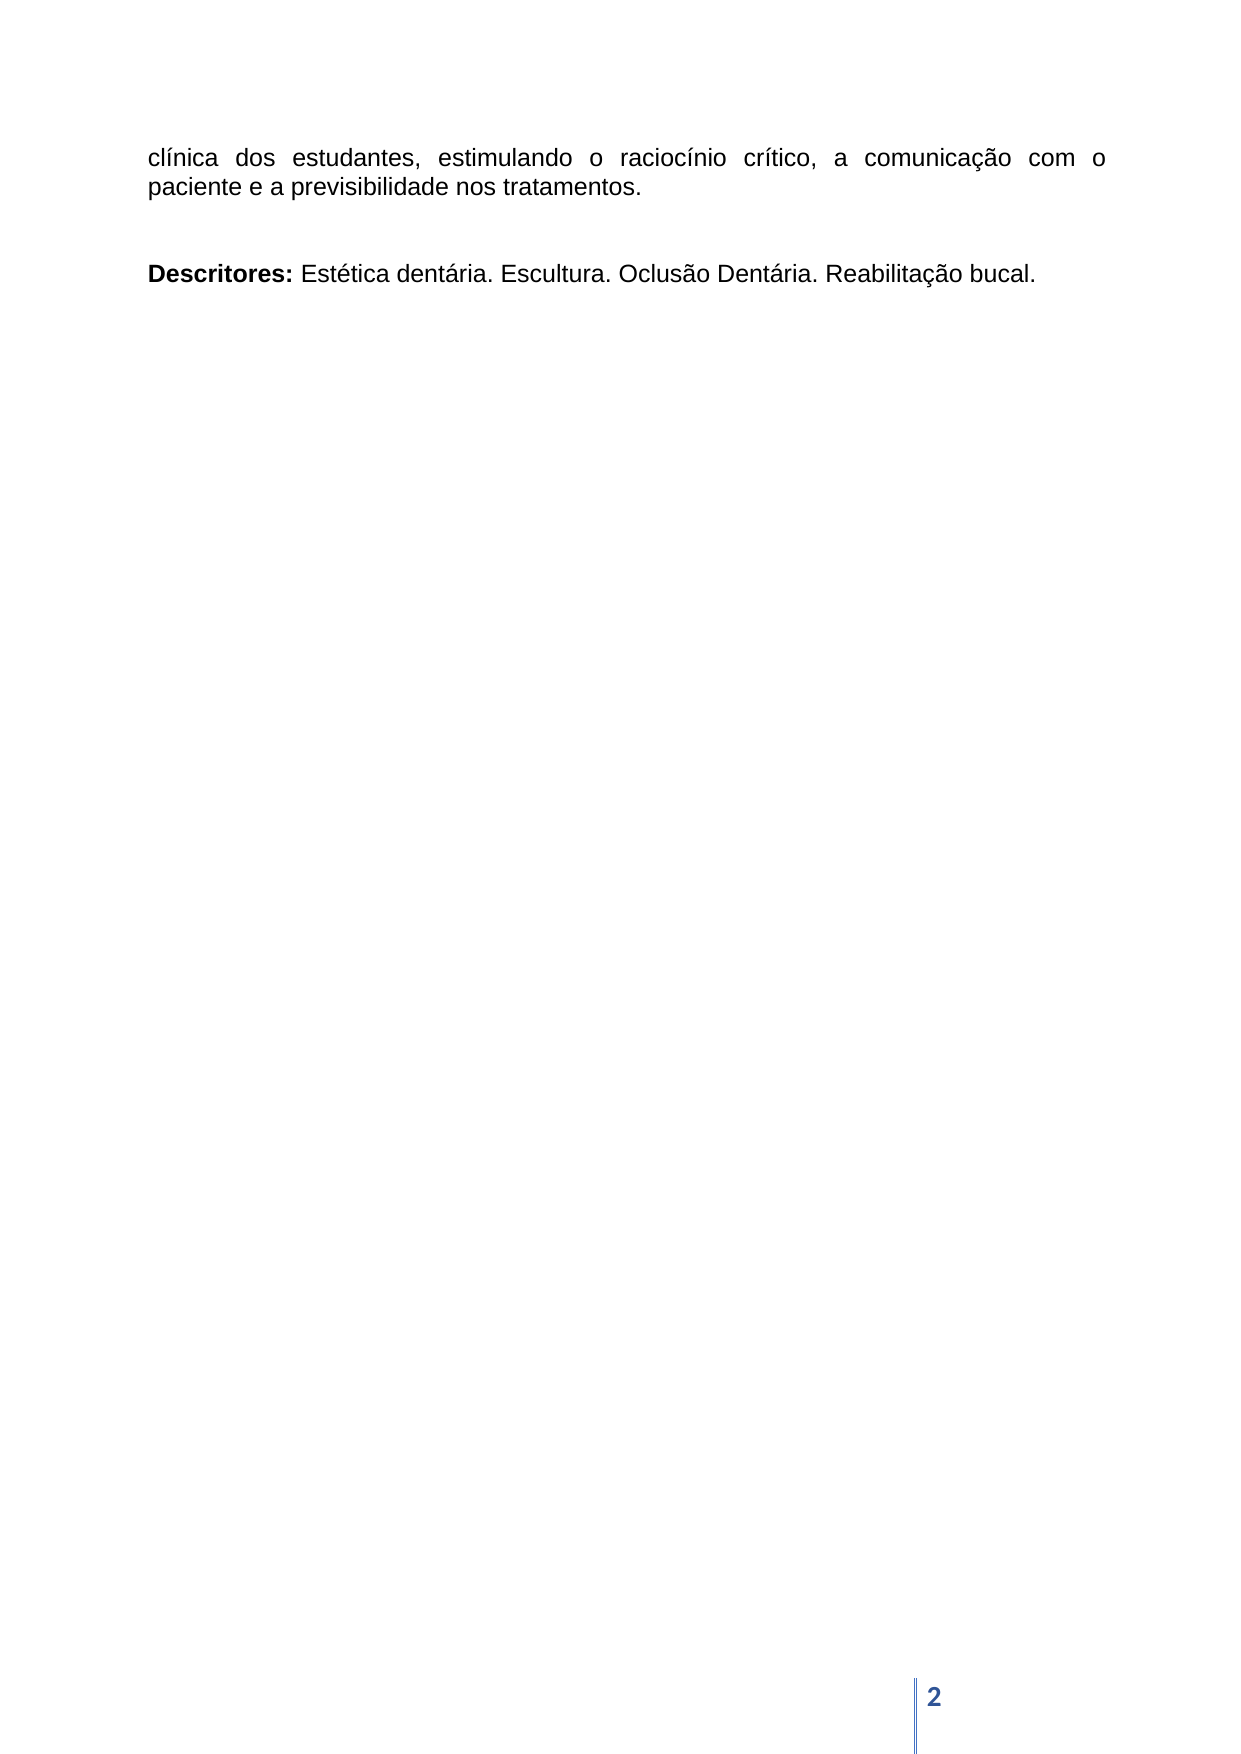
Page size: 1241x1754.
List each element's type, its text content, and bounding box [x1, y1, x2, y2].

text Descritores: Estética dentária. Escultura. Oclusão Dentária. Reabilitação bucal. [148, 259, 1107, 287]
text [148, 143, 1107, 201]
